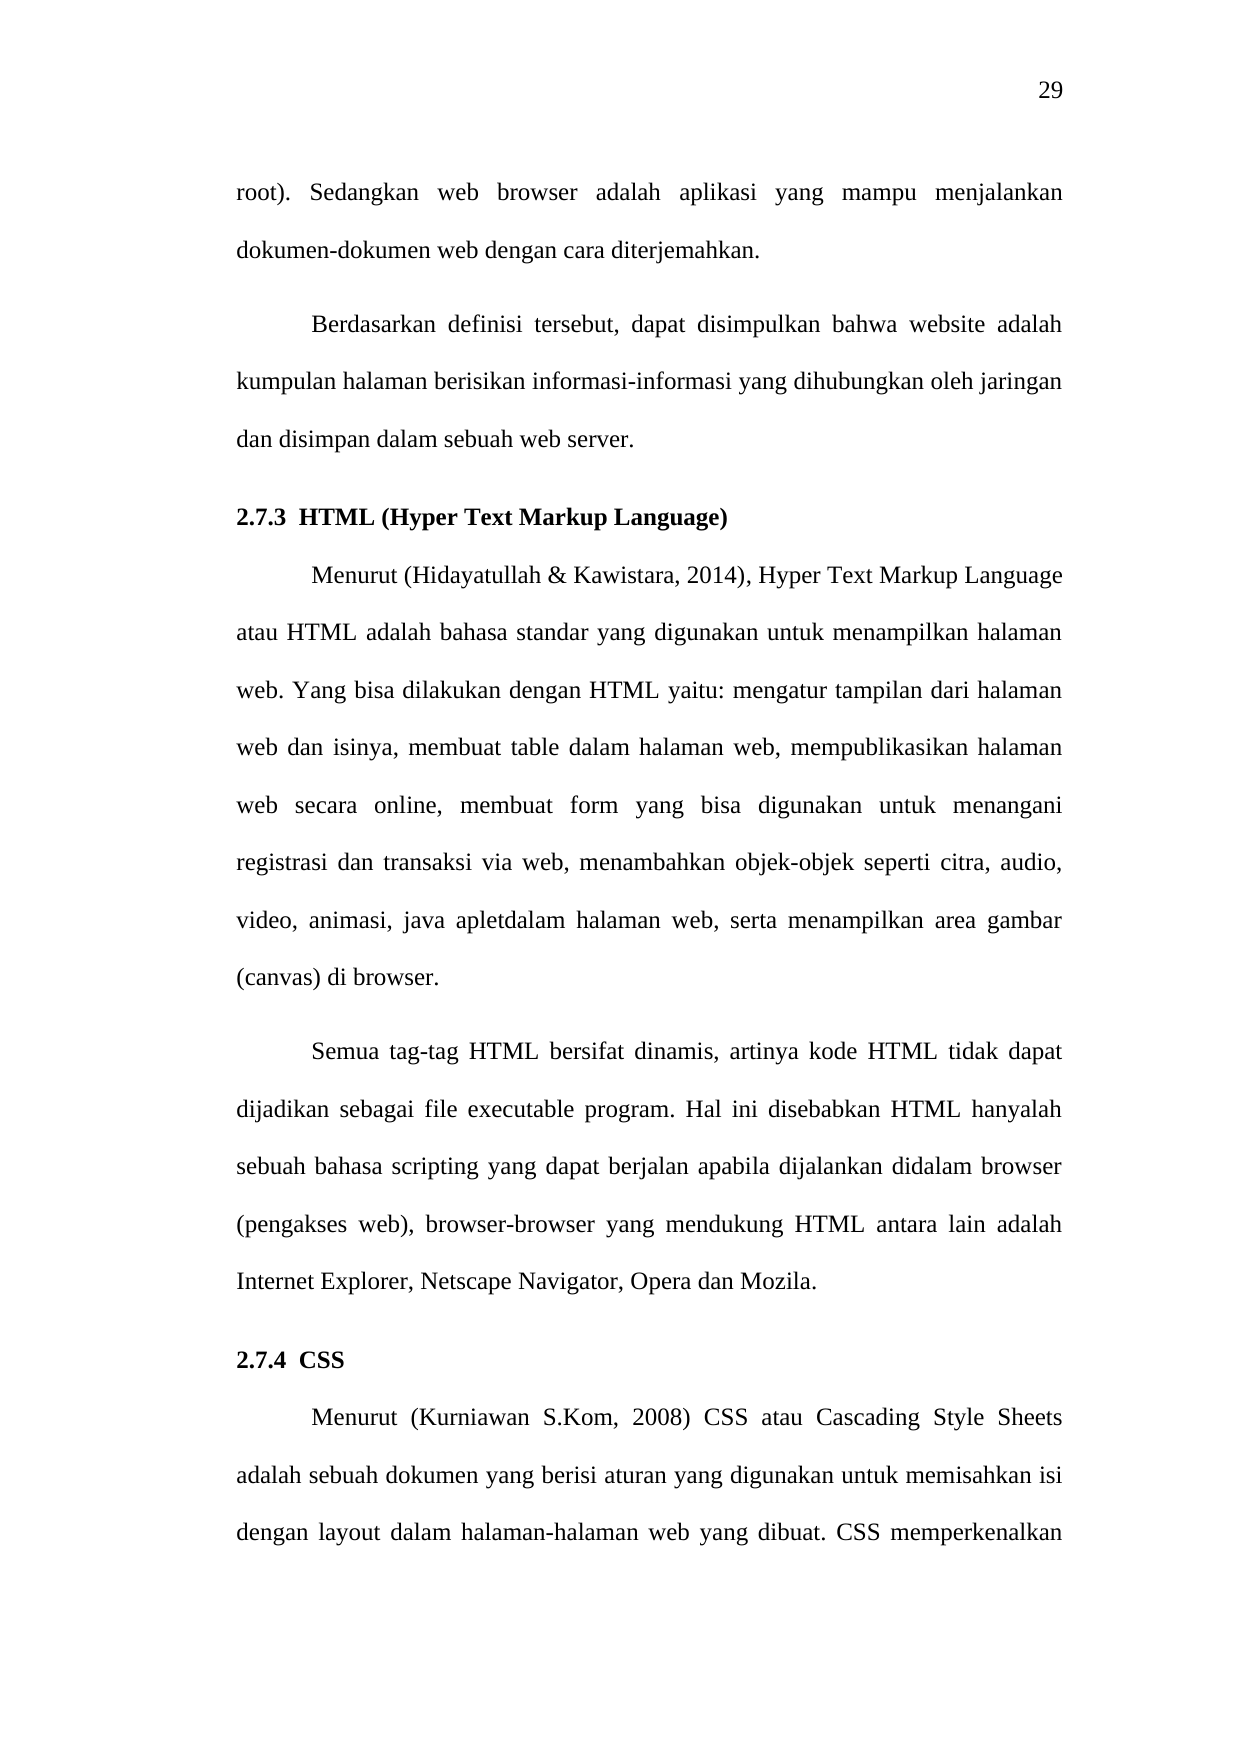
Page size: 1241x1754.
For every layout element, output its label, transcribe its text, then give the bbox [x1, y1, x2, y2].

text Semua tag-tag HTML bersifat dinamis, artinya kode HTML tidak dapat dijadikan sebagai file executable program. Hal ini disebabkan HTML hanyalah sebuah bahasa scripting yang dapat berjalan apabila dijalankan didalam browser (pengakses web), browser-browser yang mendukung HTML antara lain adalah Internet Explorer, Netscape Navigator, Opera dan Mozila. [236, 1036, 1063, 1295]
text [236, 177, 1063, 263]
text Berdasarkan definisi tersebut, dapat disimpulkan bahwa website adalah kumpulan halaman berisikan informasi-informasi yang dihubungkan oleh jaringan dan disimpan dalam sebuah web server. [236, 309, 1063, 453]
subtitle 2.7.3 HTML (Hyper Text Markup Language) [236, 502, 1063, 531]
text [236, 1402, 1063, 1546]
subtitle 2.7.4 CSS [236, 1345, 1063, 1373]
text Menurut, Hyper Text Markup Language atau HTML adalah bahasa standar yang digunakan untuk menampilkan halaman web. Yang bisa dilakukan dengan HTML yaitu: mengatur tampilan dari halaman web dan isinya, membuat table dalam halaman web, mempublikasikan halaman web secara online, membuat form yang bisa digunakan untuk menangani registrasi dan transaksi via web, menambahkan objek-objek seperti citra, audio, video, animasi, java apletdalam halaman web, serta menampilkan area gambar (canvas) di browser. [236, 560, 1063, 991]
